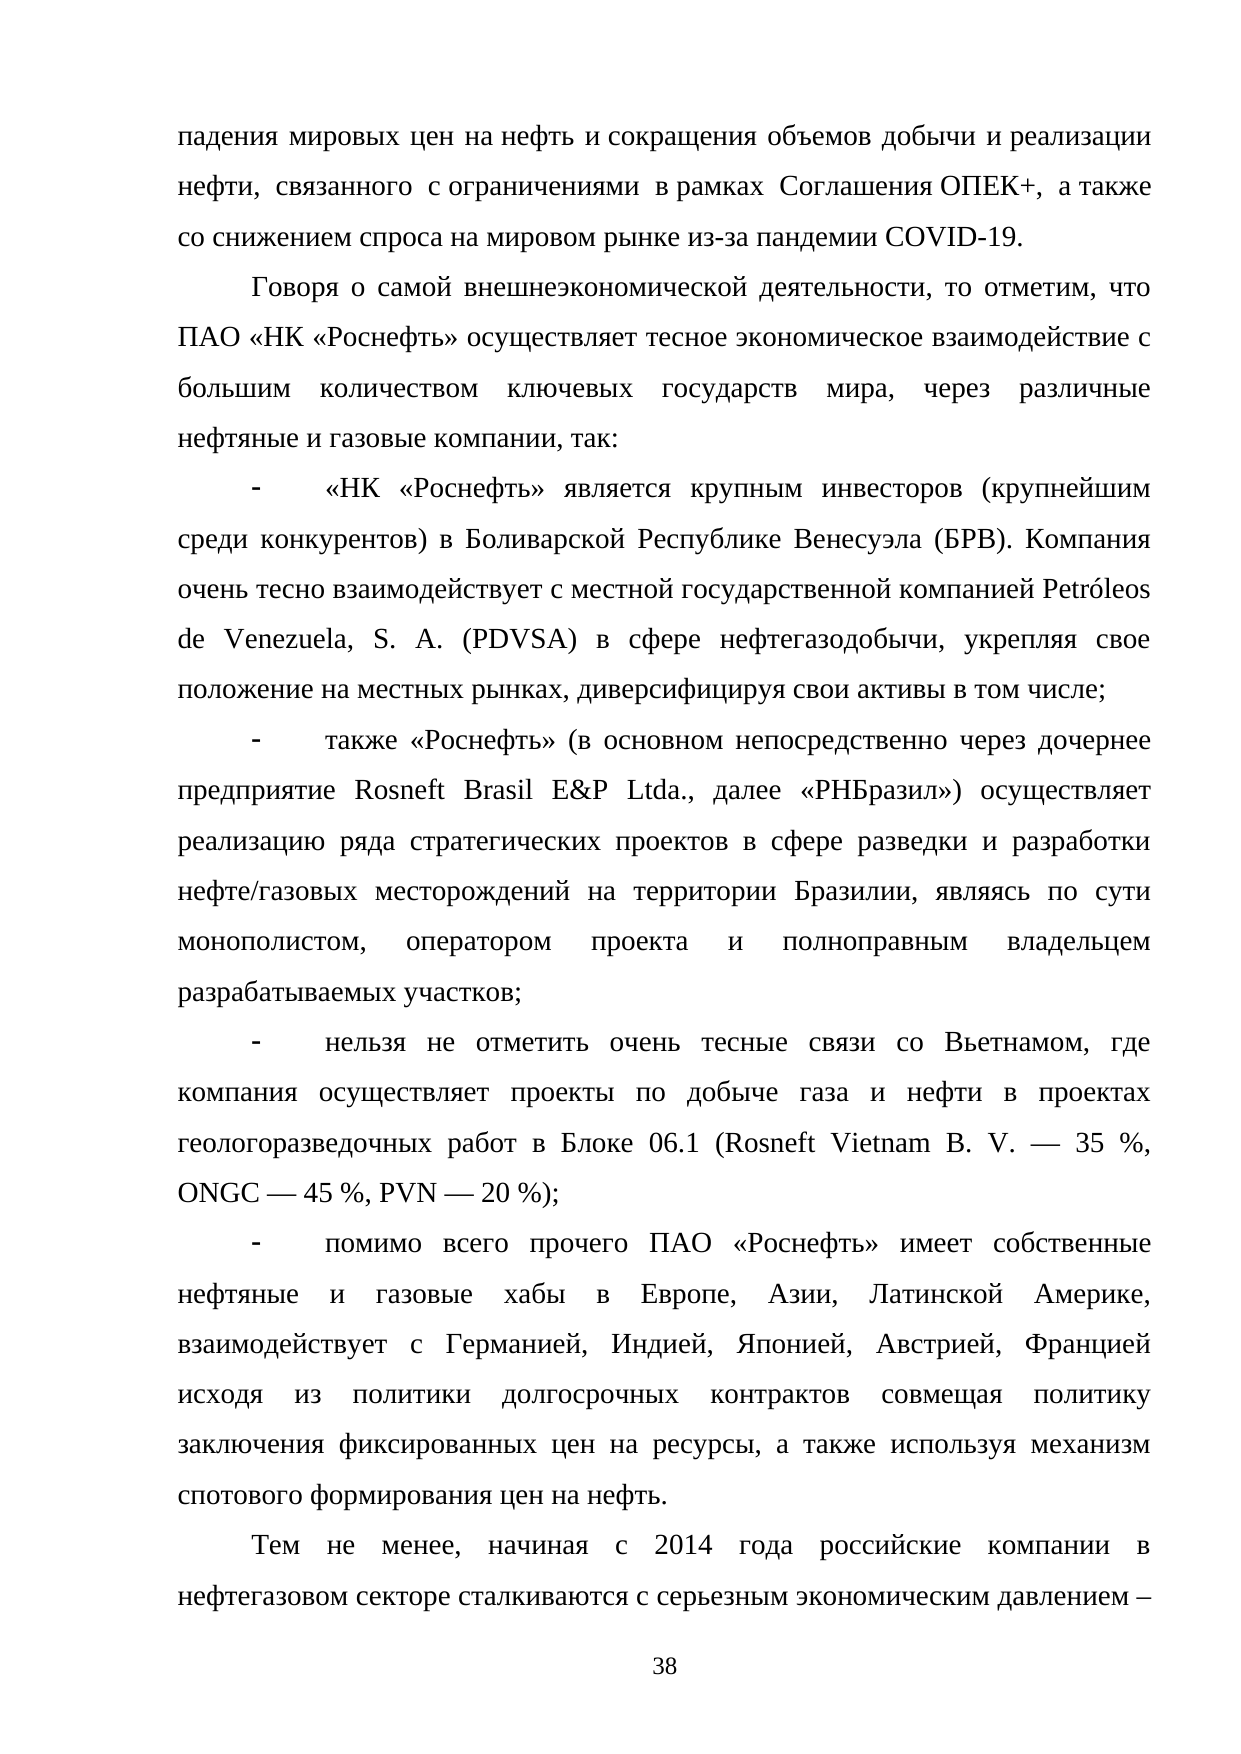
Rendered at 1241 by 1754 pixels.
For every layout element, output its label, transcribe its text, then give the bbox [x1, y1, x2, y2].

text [177, 1527, 1152, 1611]
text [177, 118, 1152, 252]
list «НК «Роснефть» является крупным инвесторов (крупнейшим среди конкурентов) в Боливарской Республике Венесуэла (БРВ). Компания очень тесно взаимодействует с местной государственной компанией Petróleos de Venezuela, S. A. (PDVSA) в сфере нефтегазодобычи, укрепляя свое положение на местных рынках, диверсифицируя свои активы в том числе; [177, 470, 1152, 705]
list помимо всего прочего ПАО «Роснефть» имеет собственные нефтяные и газовые хабы в Европе, Азии, Латинской Америке, взаимодействует с Германией, Индией, Японией, Австрией, Францией исходя из политики долгосрочных контрактов совмещая политику заключения фиксированных цен на ресурсы, а также используя механизм спотового формирования цен на нефть. [177, 1225, 1152, 1511]
list нельзя не отметить очень тесные связи со Вьетнамом, где компания осуществляет проекты по добыче газа и нефти в проектах геологоразведочных работ в Блоке 06.1 (Rosneft Vietnam B. V. — 35 %, ONGC — 45 %, PVN — 20 %); [177, 1024, 1152, 1208]
list также «Роснефть» (в основном непосредственно через дочернее предприятие Rosneft Brasil E&P Ltda., далее «РНБразил») осуществляет реализацию ряда стратегических проектов в сфере разведки и разработки нефте/газовых месторождений на территории Бразилии, являясь по сути монополистом, оператором проекта и полноправным владельцем разрабатываемых участков; [177, 722, 1152, 1007]
text Говоря о самой внешнеэкономической деятельности, то отметим, что ПАО «НК «Роснефть» осуществляет тесное экономическое взаимодействие с большим количеством ключевых государств мира, через различные нефтяные и газовые компании, так: [177, 269, 1152, 453]
